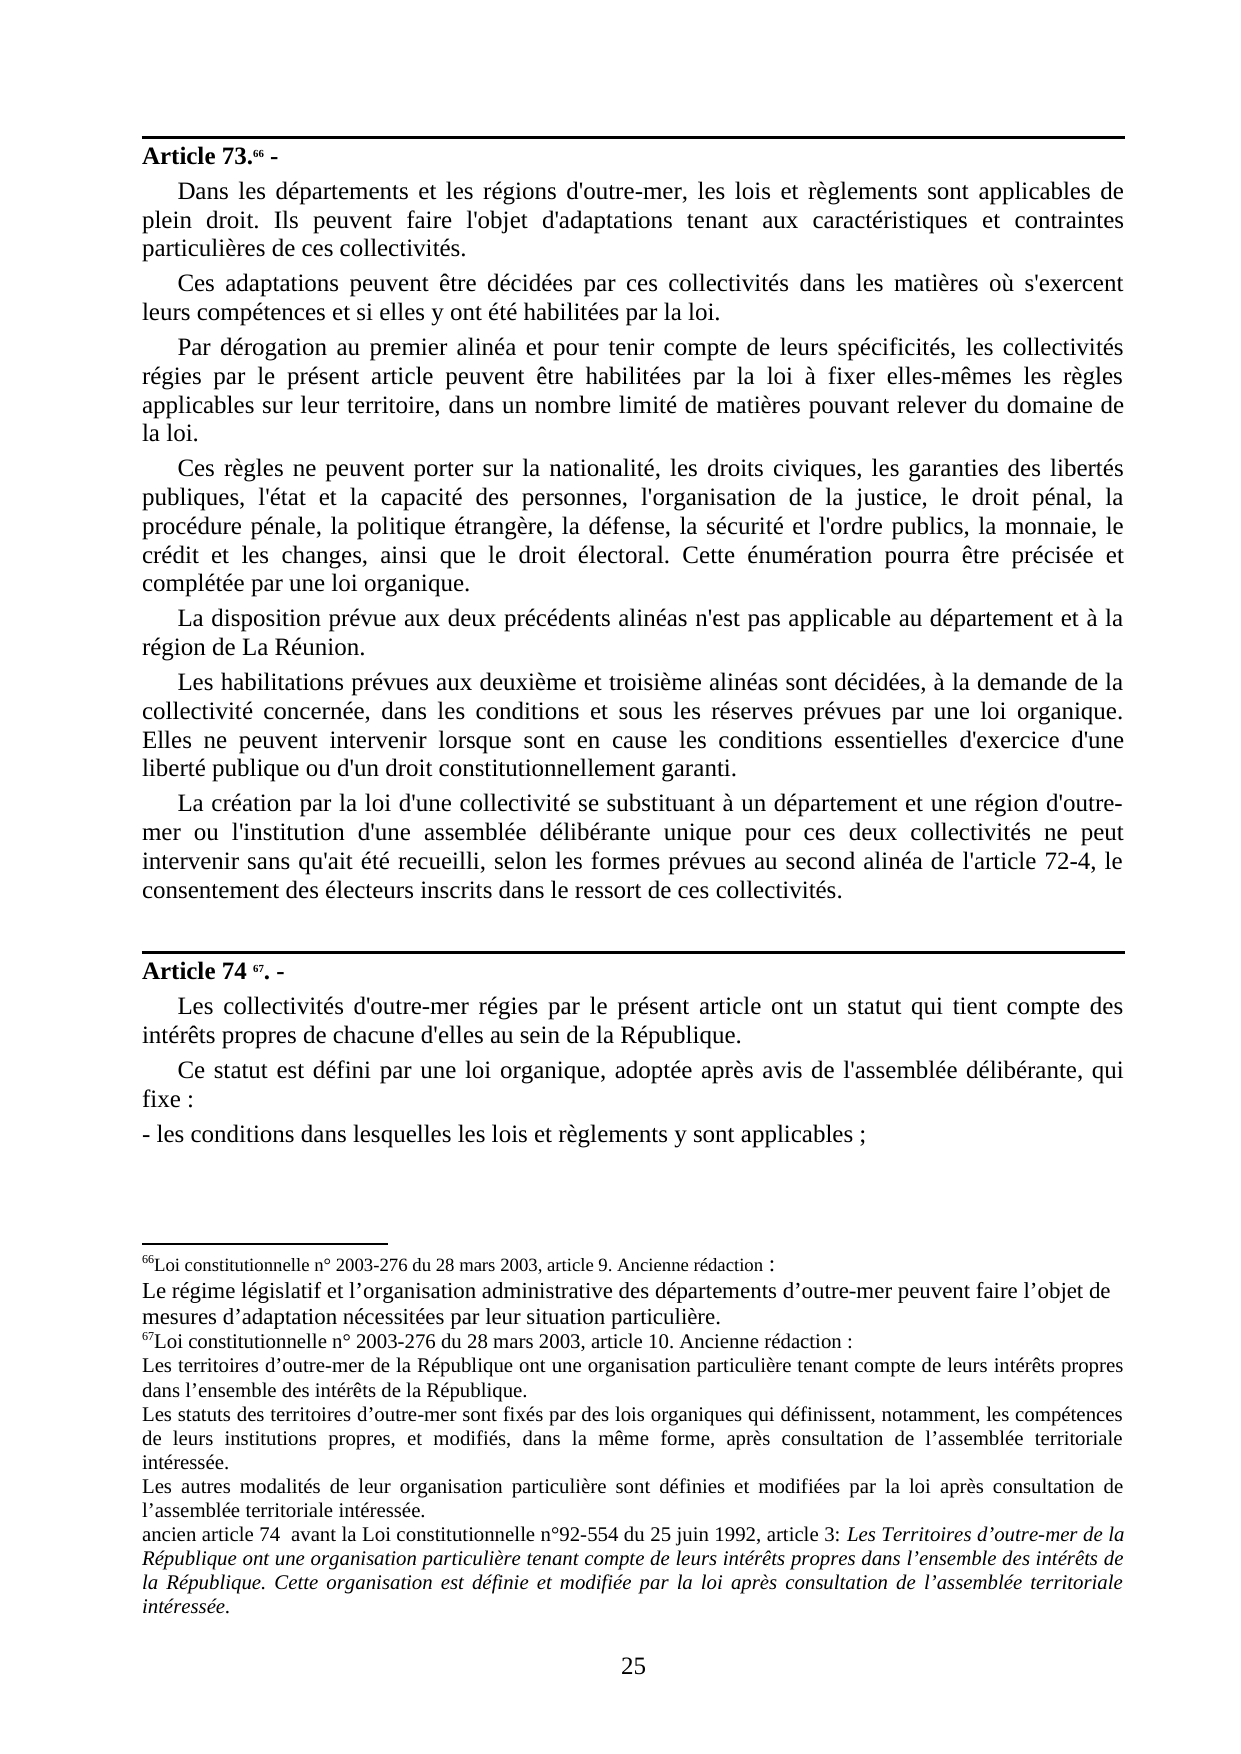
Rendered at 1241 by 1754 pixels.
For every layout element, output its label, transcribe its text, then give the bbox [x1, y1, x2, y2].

subtitle La disposition prévue aux deux précédents alinéas n'est pas applicable au département et à la région de La Réunion. [142, 603, 1125, 661]
subtitle - les conditions dans lesquelles les lois et règlements y sont applicables ; [142, 1119, 1125, 1147]
subtitle Article 73. - [142, 139, 1125, 170]
subtitle Les collectivités d'outre-mer régies par le présent article ont un statut qui tient compte des intérêts propres de chacune d'elles au sein de la République. [142, 991, 1125, 1049]
subtitle Par dérogation au premier alinéa et pour tenir compte de leurs spécificités, les collectivités régies par le présent article peuvent être habilitées par la loi à fixer elles-mêmes les règles applicables sur leur territoire, dans un nombre limité de matières pouvant relever du domaine de la loi. [142, 332, 1125, 447]
subtitle Ces adaptations peuvent être décidées par ces collectivités dans les matières où s'exercent leurs compétences et si elles y ont été habilitées par la loi. [142, 268, 1125, 326]
subtitle Ces règles ne peuvent porter sur la nationalité, les droits civiques, les garanties des libertés publiques, l'état et la capacité des personnes, l'organisation de la justice, le droit pénal, la procédure pénale, la politique étrangère, la défense, la sécurité et l'ordre publics, la monnaie, le crédit et les changes, ainsi que le droit électoral. Cette énumération pourra être précisée et complétée par une loi organique. [142, 453, 1125, 597]
subtitle Ce statut est défini par une loi organique, adoptée après avis de l'assemblée délibérante, qui fixe : [142, 1055, 1125, 1112]
subtitle Article 74 . - [142, 954, 1125, 985]
subtitle La création par la loi d'une collectivité se substituant à un département et une région d'outre-mer ou l'institution d'une assemblée délibérante unique pour ces deux collectivités ne peut intervenir sans qu'ait été recueilli, selon les formes prévues au second alinéa de l'article 72-4, le consentement des électeurs inscrits dans le ressort de ces collectivités. [142, 788, 1125, 903]
subtitle Les habilitations prévues aux deuxième et troisième alinéas sont décidées, à la demande de la collectivité concernée, dans les conditions et sous les réserves prévues par une loi organique. Elles ne peuvent intervenir lorsque sont en cause les conditions essentielles d'exercice d'une liberté publique ou d'un droit constitutionnellement garanti. [142, 667, 1125, 782]
subtitle Dans les départements et les régions d'outre-mer, les lois et règlements sont applicables de plein droit. Ils peuvent faire l'objet d'adaptations tenant aux caractéristiques et contraintes particulières de ces collectivités. [142, 176, 1125, 262]
